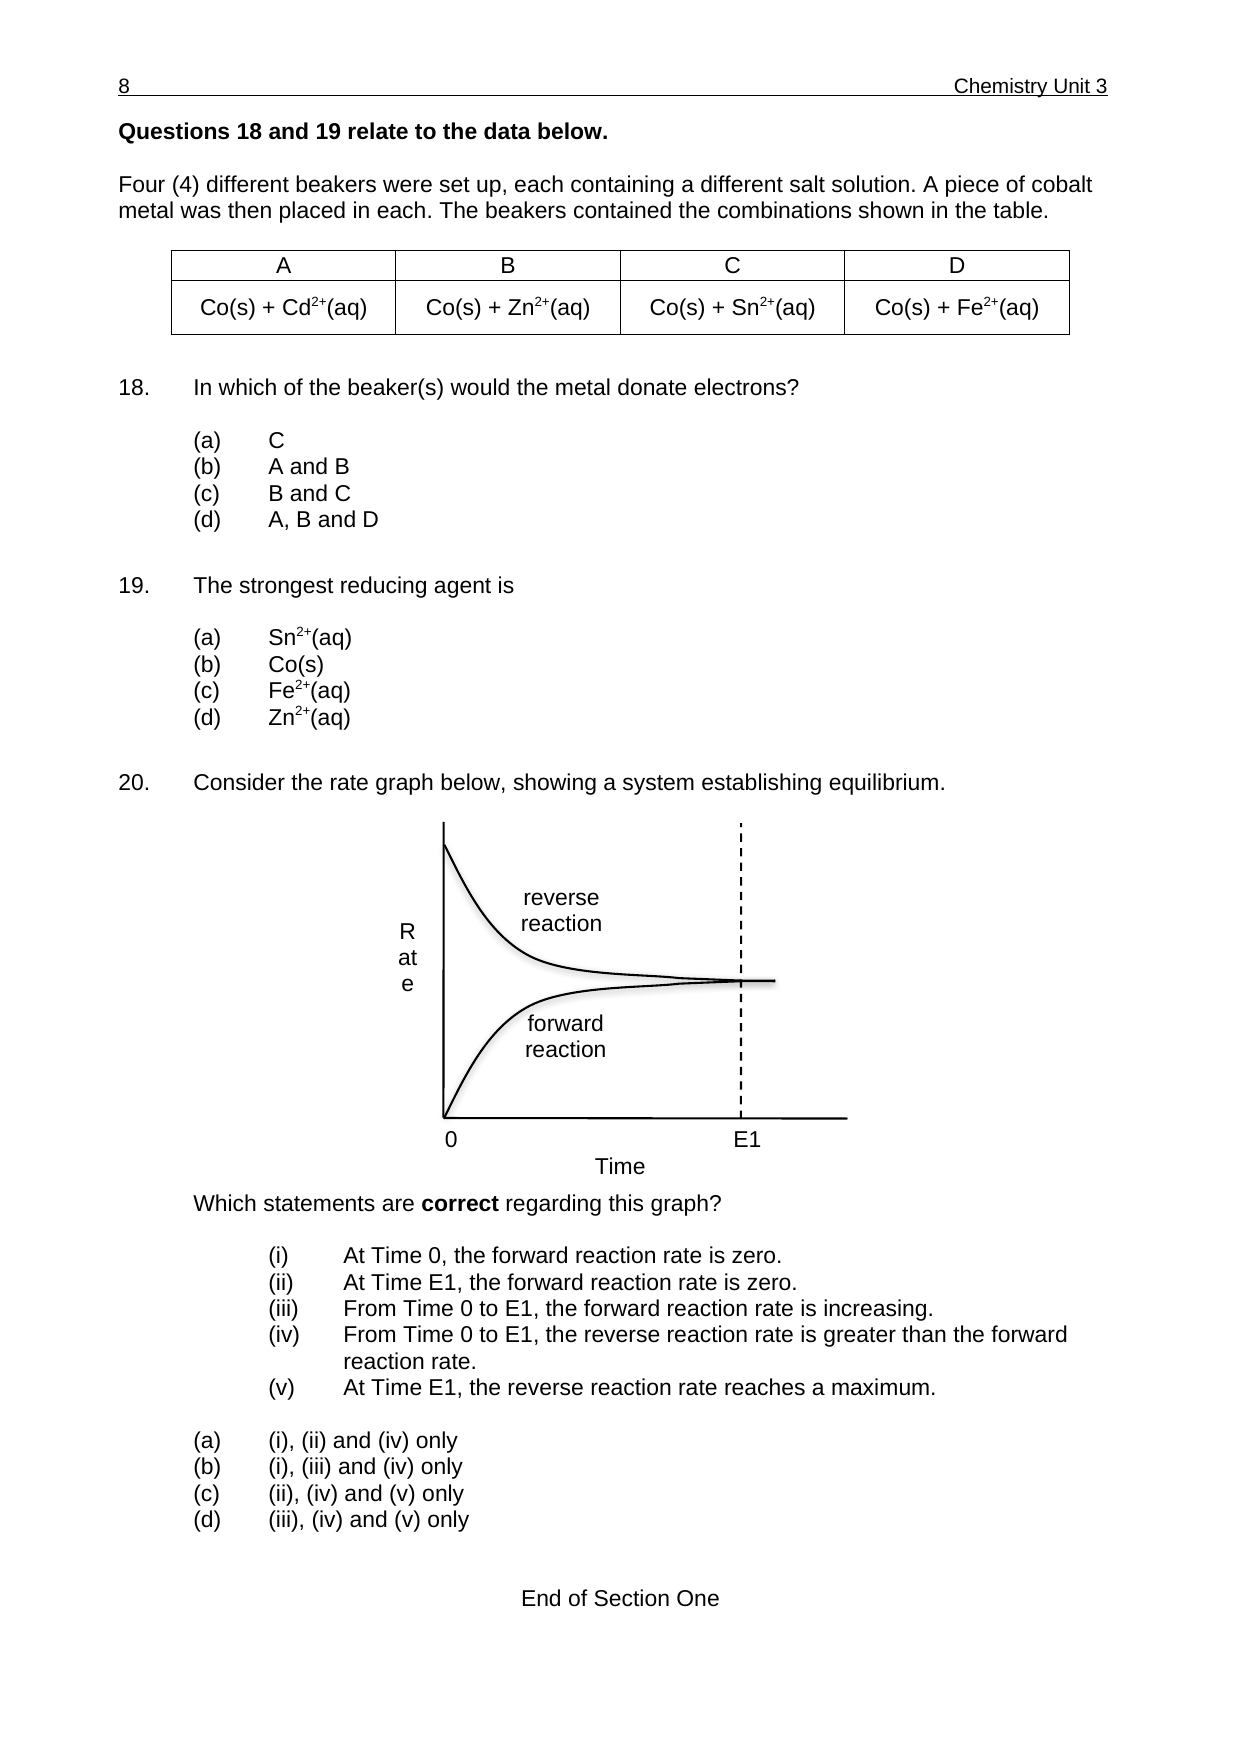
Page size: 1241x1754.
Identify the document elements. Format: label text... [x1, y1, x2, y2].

list Zn2+(aq) [193, 703, 1122, 730]
list From Time 0 to E1, the reverse reaction rate is greater than the forward reaction rate. [268, 1321, 1122, 1374]
table_header A [172, 251, 395, 280]
list A, B and D [193, 506, 1122, 532]
list (i), (iii) and (iv) only [193, 1453, 1122, 1479]
list C [193, 427, 1122, 453]
list From Time 0 to E1, the forward reaction rate is increasing. [268, 1295, 1122, 1321]
list (i), (ii) and (iv) only [193, 1427, 1122, 1453]
list (iii), (iv) and (v) only [193, 1506, 1122, 1532]
text Which statements are correct regarding this graph? [118, 1189, 1122, 1216]
list At Time E1, the reverse reaction rate reaches a maximum. [268, 1374, 1122, 1400]
list A and B [193, 453, 1122, 479]
table_cell Co(s) + Zn2+(aq) [396, 281, 620, 333]
table_header C [621, 251, 844, 280]
text End of Section One [118, 1585, 1122, 1611]
table_cell Co(s) + Sn2+(aq) [621, 281, 844, 333]
list (ii), (iv) and (v) only [193, 1479, 1122, 1506]
text 19. The strongest reducing agent is [118, 572, 1122, 598]
table_cell Co(s) + Cd2+(aq) [172, 281, 395, 333]
table_header D [845, 251, 1069, 280]
text Questions 18 and 19 relate to the data below. [118, 118, 1122, 144]
text 18. In which of the beaker(s) would the metal donate electrons? [118, 374, 1122, 400]
list Fe2+(aq) [193, 677, 1122, 703]
list Co(s) [193, 651, 1122, 677]
list B and C [193, 479, 1122, 506]
text 20. Consider the rate graph below, showing a system establishing equilibrium. [118, 769, 1122, 796]
text Four (4) different beakers were set up, each containing a different salt solution. A piece of cobalt metal was then placed in each. The beakers contained the combinations shown in the table. [118, 171, 1122, 223]
table_header B [396, 251, 620, 280]
table_cell Co(s) + Fe2+(aq) [845, 281, 1069, 333]
list At Time E1, the forward reaction rate is zero. [268, 1269, 1122, 1295]
list Sn2+(aq) [193, 624, 1122, 651]
list At Time 0, the forward reaction rate is zero. [268, 1242, 1122, 1269]
